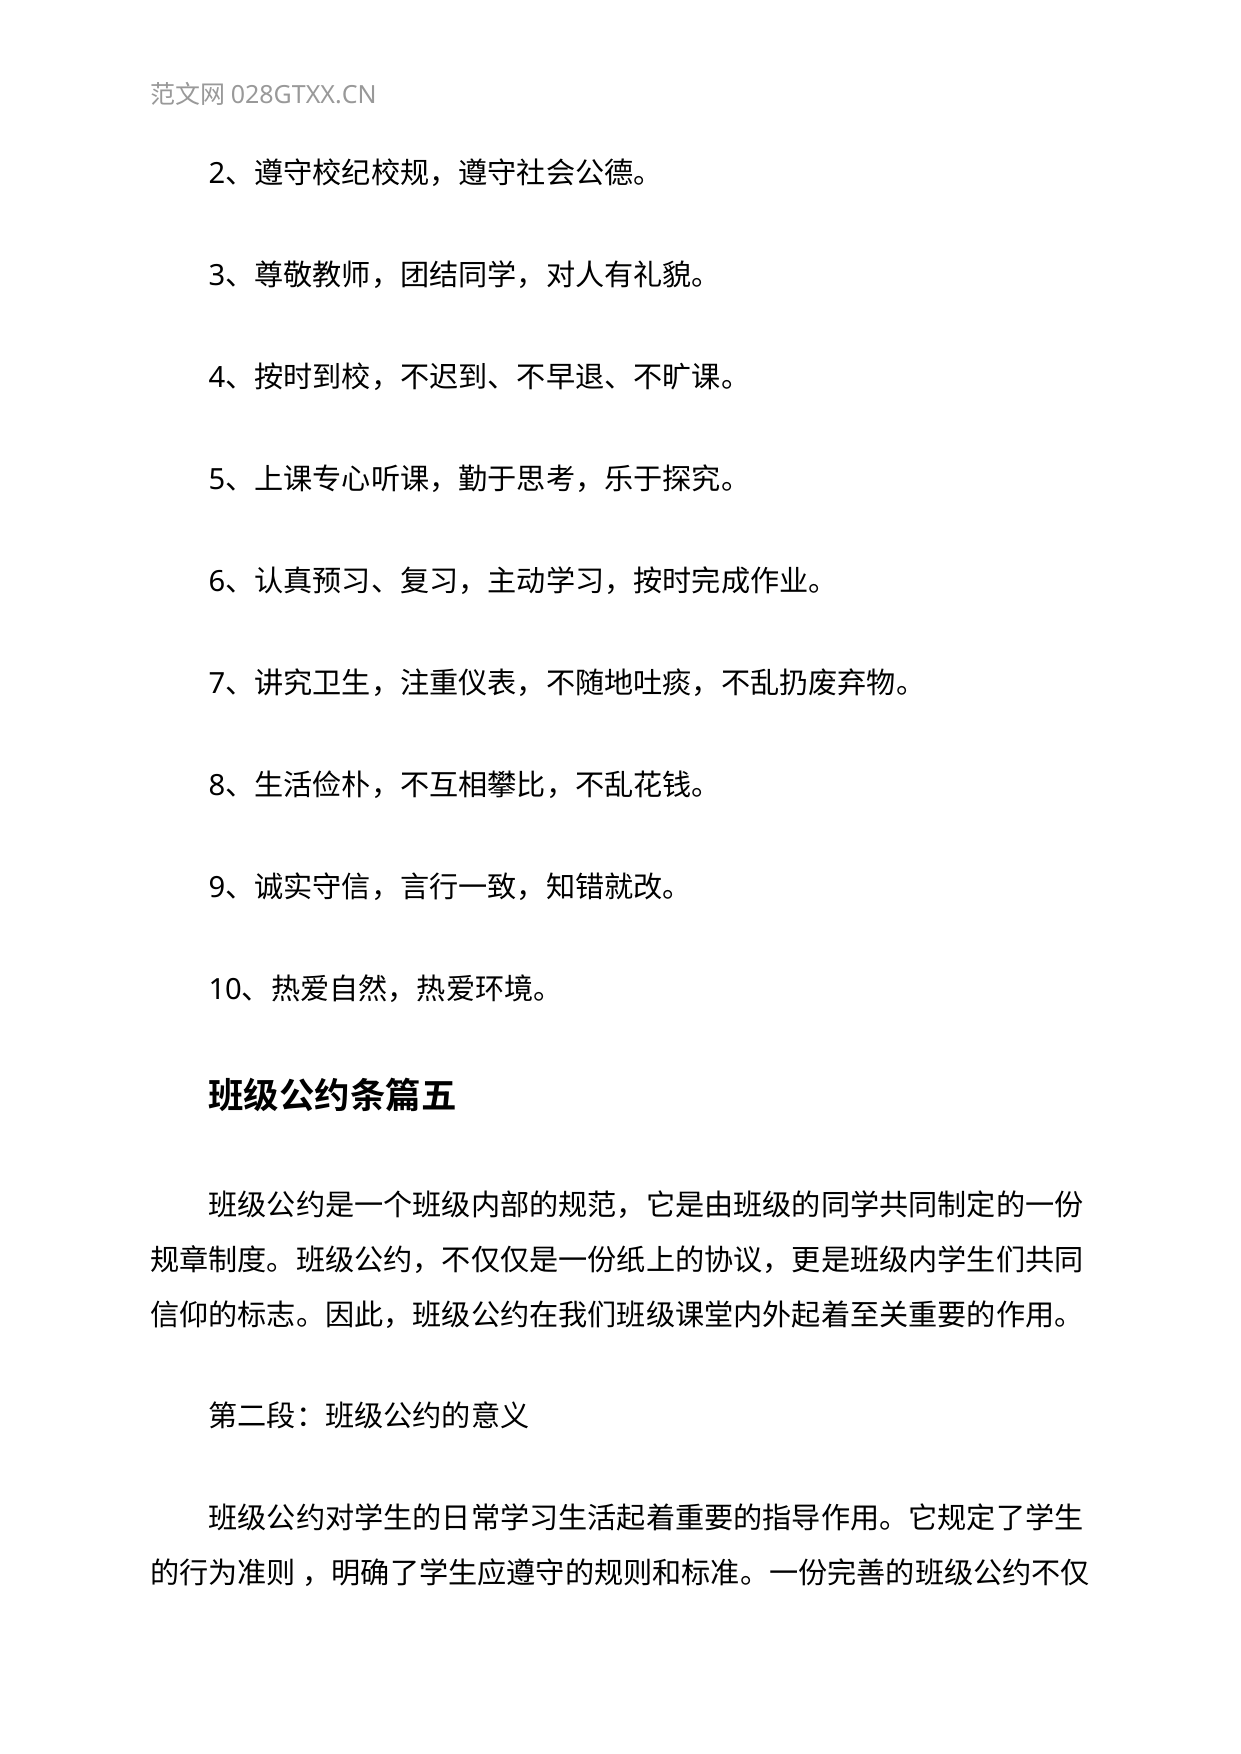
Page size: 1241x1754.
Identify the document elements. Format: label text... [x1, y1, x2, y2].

text 3、尊敬教师，团结同学，对人有礼貌。 [150, 252, 1090, 294]
text 7、讲究卫生，注重仪表，不随地吐痰，不乱扔废弃物。 [150, 660, 1090, 702]
text 6、认真预习、复习，主动学习，按时完成作业。 [150, 558, 1090, 600]
text 班级公约条篇五 [150, 1068, 1090, 1119]
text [150, 1494, 1090, 1592]
text 10、热爱自然，热爱环境。 [150, 966, 1090, 1008]
text 8、生活俭朴，不互相攀比，不乱花钱。 [150, 762, 1090, 804]
text 4、按时到校，不迟到、不早退、不旷课。 [150, 354, 1090, 396]
text 5、上课专心听课，勤于思考，乐于探究。 [150, 456, 1090, 498]
text 2、遵守校纪校规，遵守社会公德。 [150, 150, 1090, 192]
text 第二段：班级公约的意义 [150, 1393, 1090, 1435]
text 班级公约是一个班级内部的规范，它是由班级的同学共同制定的一份规章制度。班级公约，不仅仅是一份纸上的协议，更是班级内学生们共同信仰的标志。因此，班级公约在我们班级课堂内外起着至关重要的作用。 [150, 1181, 1090, 1333]
text 9、诚实守信，言行一致，知错就改。 [150, 864, 1090, 906]
